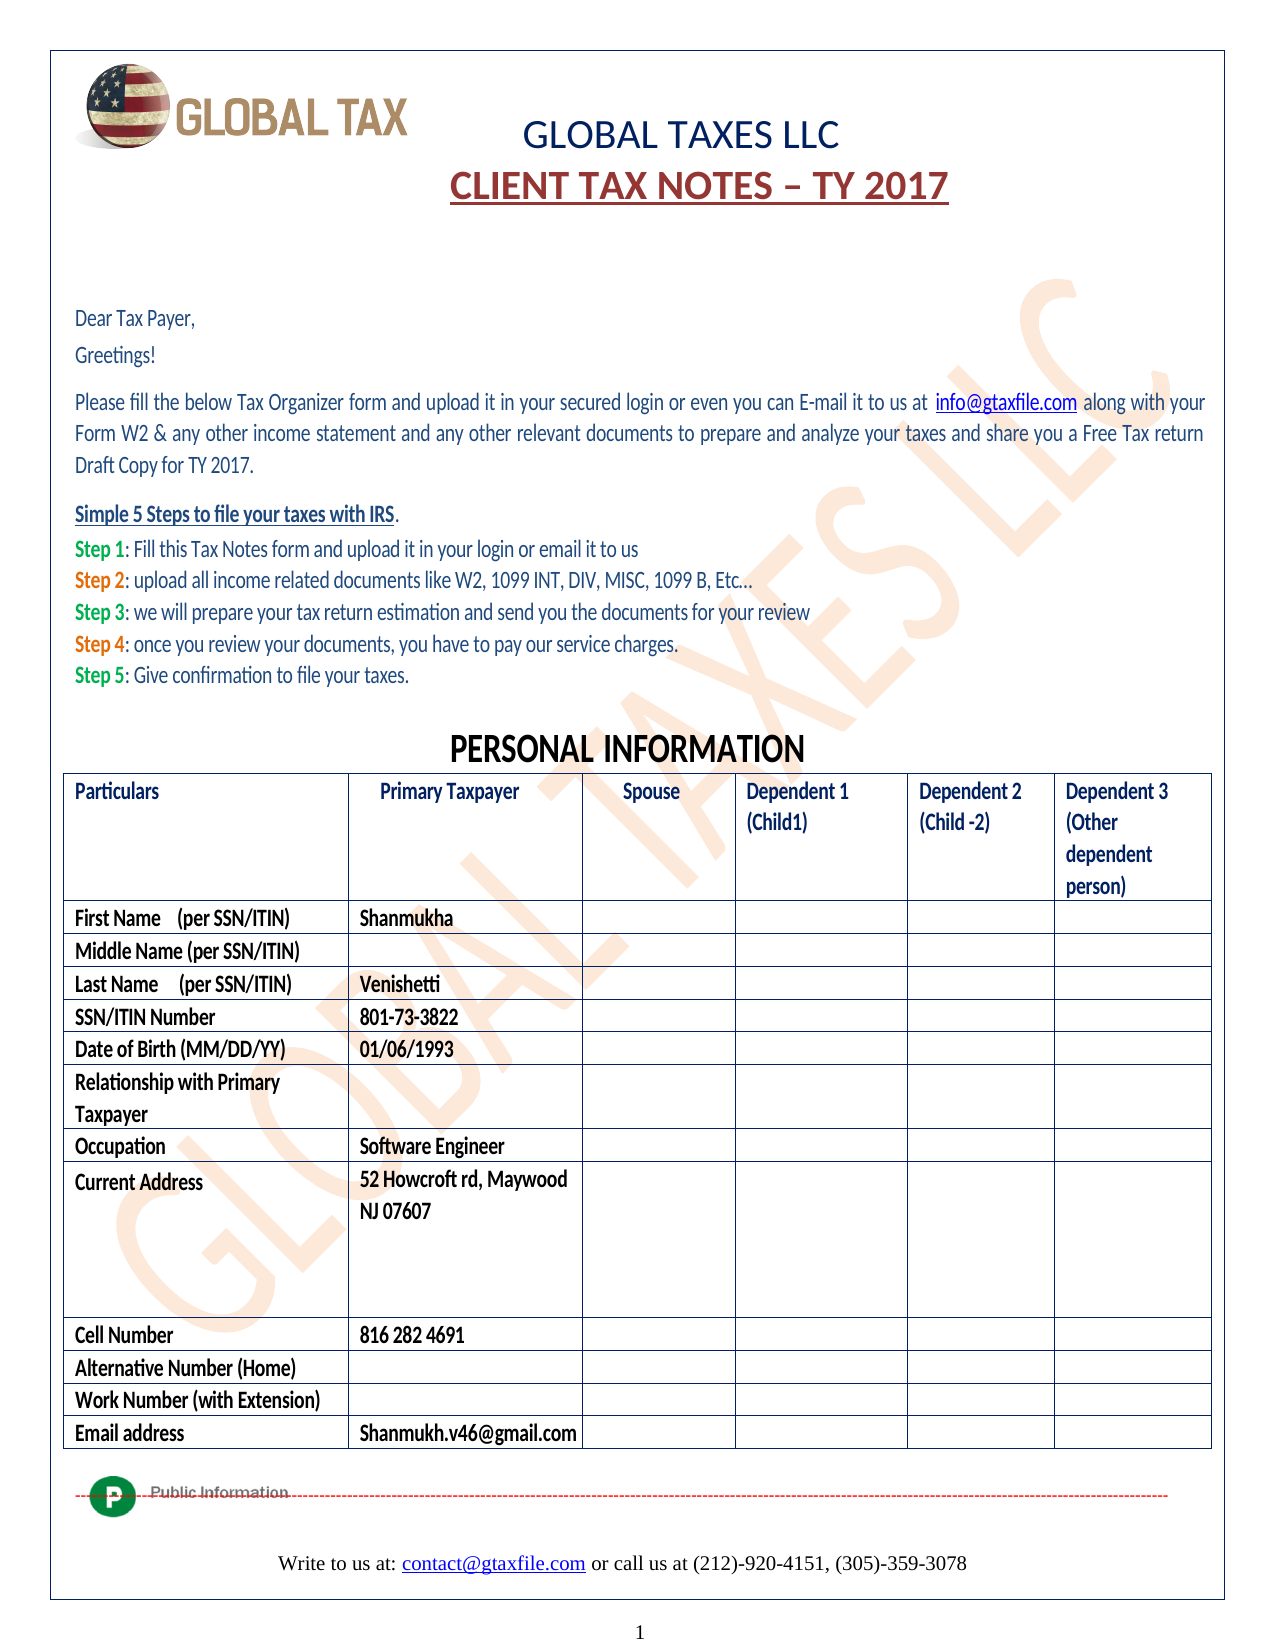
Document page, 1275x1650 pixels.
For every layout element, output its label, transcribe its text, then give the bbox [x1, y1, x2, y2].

table_cell Work Number (with Extension) [64, 1384, 348, 1415]
table_cell [736, 1384, 907, 1415]
table_cell [736, 1318, 907, 1350]
table_cell [908, 1129, 1054, 1161]
table_cell Relationship with Primary Taxpayer [64, 1065, 348, 1128]
text Step 2: upload all income related documents like W2, 1099 INT, DIV, MISC, 1099 B, Etc… [75, 563, 1206, 595]
table_cell 816 282 4691 [349, 1318, 582, 1350]
text Step 4: once you review your documents, you have to pay our service charges. [75, 627, 1206, 658]
table_cell [583, 1384, 735, 1415]
table_cell [583, 1129, 735, 1161]
text Dear Tax Payer, [75, 301, 1206, 333]
table_cell [736, 1351, 907, 1382]
table_cell [583, 967, 735, 998]
table_header Dependent 1 (Child1) [736, 774, 907, 900]
table_cell Email address [64, 1416, 348, 1448]
text PERSONAL INFORMATION [375, 720, 1206, 773]
table_cell Occupation [64, 1129, 348, 1161]
table_cell [1055, 934, 1211, 966]
table_cell Current Address [64, 1162, 348, 1317]
table_cell [736, 1416, 907, 1448]
table_cell Shanmukh.v46@gmail.com [349, 1416, 582, 1448]
table_cell Venishetti [349, 967, 582, 998]
table_cell [1055, 967, 1211, 998]
table_cell [908, 1351, 1054, 1382]
table_cell [908, 934, 1054, 966]
table_cell Software Engineer [349, 1129, 582, 1161]
table_cell 52 Howcroft rd, Maywood NJ 07607 [349, 1162, 582, 1317]
table_cell Date of Birth (MM/DD/YY) [64, 1032, 348, 1064]
table_cell [1055, 1384, 1211, 1415]
table_cell [583, 1032, 735, 1064]
table_cell [349, 1351, 582, 1382]
table_header Particulars [64, 774, 348, 900]
text CLIENT TAX NOTES – TY 2017 [375, 159, 1200, 209]
text Step 3: we will prepare your tax return estimation and send you the documents for your review [75, 595, 1206, 627]
table_cell [583, 1351, 735, 1382]
table_cell 01/06/1993 [349, 1032, 582, 1064]
table_cell Cell Number [64, 1318, 348, 1350]
table_cell [908, 1032, 1054, 1064]
table_cell [736, 934, 907, 966]
table_header Primary Taxpayer [349, 774, 582, 900]
table_cell [736, 1000, 907, 1031]
table_cell [736, 1032, 907, 1064]
table_header Spouse [583, 774, 735, 900]
table_cell [1055, 1318, 1211, 1350]
picture [75, 63, 408, 149]
table_cell [908, 901, 1054, 933]
table_header Dependent 2 (Child -2) [908, 774, 1054, 900]
table_cell [583, 1000, 735, 1031]
table_cell SSN/ITIN Number [64, 1000, 348, 1031]
table_cell [1055, 1351, 1211, 1382]
table_cell [908, 1000, 1054, 1031]
table_cell [349, 1384, 582, 1415]
table_cell [908, 1318, 1054, 1350]
table_cell 801-73-3822 [349, 1000, 582, 1031]
table_cell [736, 901, 907, 933]
table_cell Shanmukha [349, 901, 582, 933]
table_cell Middle Name (per SSN/ITIN) [64, 934, 348, 966]
table_cell [1055, 1065, 1211, 1128]
text Please fill the below Tax Organizer form and upload it in your secured login or even you can E-mail it to us at info@gtaxfile.com along with your Form W2 & any other income statement and any other relevant documents to prepare and analyze your taxes and share you a Free Tax return Draft Copy for TY 2017. [75, 384, 1206, 479]
picture [75, 1476, 347, 1529]
table_cell [1055, 1000, 1211, 1031]
table_cell [583, 1162, 735, 1317]
table_cell [583, 1416, 735, 1448]
table_cell First Name (per SSN/ITIN) [64, 901, 348, 933]
table_cell [583, 1065, 735, 1128]
text Step 5: Give confirmation to file your taxes. [75, 658, 1206, 690]
table_cell [583, 934, 735, 966]
table_cell [736, 1065, 907, 1128]
text Simple 5 Steps to file your taxes with IRS. [75, 497, 1206, 529]
table_cell [583, 901, 735, 933]
table_cell [908, 1162, 1054, 1317]
table_cell [908, 1065, 1054, 1128]
table_cell [1055, 901, 1211, 933]
table_cell Last Name (per SSN/ITIN) [64, 967, 348, 998]
table_cell [908, 967, 1054, 998]
table_cell [1055, 1416, 1211, 1448]
table_cell [908, 1416, 1054, 1448]
table_header Dependent 3 (Other dependent person) [1055, 774, 1211, 900]
table_cell [908, 1384, 1054, 1415]
text Greetings! [75, 338, 1206, 369]
table_cell [736, 967, 907, 998]
table_cell [349, 1065, 582, 1128]
table_cell [1055, 1032, 1211, 1064]
table_cell [1055, 1129, 1211, 1161]
table_cell [349, 934, 582, 966]
table_cell [736, 1162, 907, 1317]
table_cell [736, 1129, 907, 1161]
text Step 1: Fill this Tax Notes form and upload it in your login or email it to us [75, 532, 1206, 563]
table_cell [1055, 1162, 1211, 1317]
table_cell [583, 1318, 735, 1350]
table_cell Alternative Number (Home) [64, 1351, 348, 1382]
